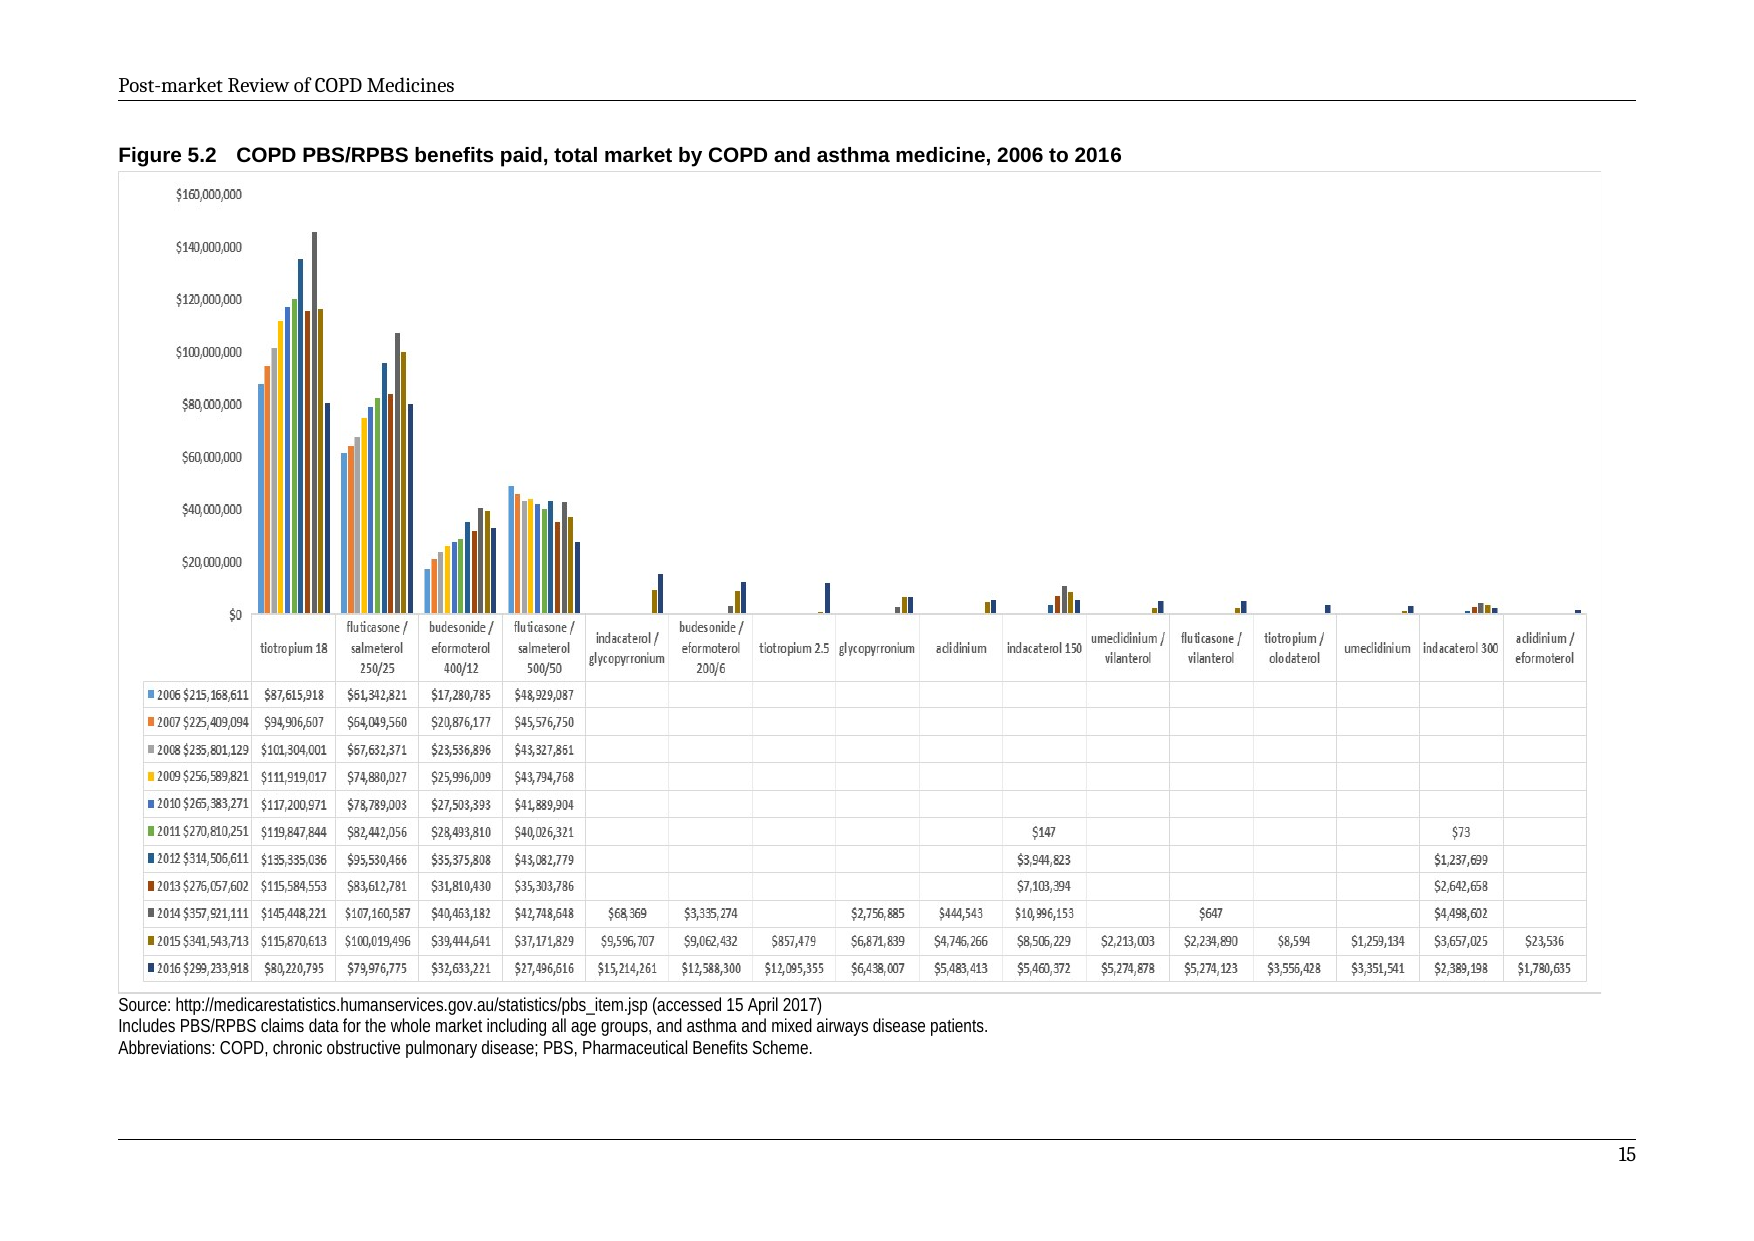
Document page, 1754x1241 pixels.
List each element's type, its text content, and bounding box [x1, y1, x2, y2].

text Abbreviations: COPD, chronic obstructive pulmonary disease; PBS, Pharmaceutical Benefits Scheme. [118, 1037, 1636, 1058]
text Includes PBS/RPBS claims data for the whole market including all age groups, and asthma and mixed airways disease patients. [118, 1015, 1636, 1037]
text Figure 5.2 COPD PBS/RPBS benefits paid, total market by COPD and asthma medicine, 2006 to 2016 [118, 143, 1636, 167]
picture [118, 171, 1602, 994]
